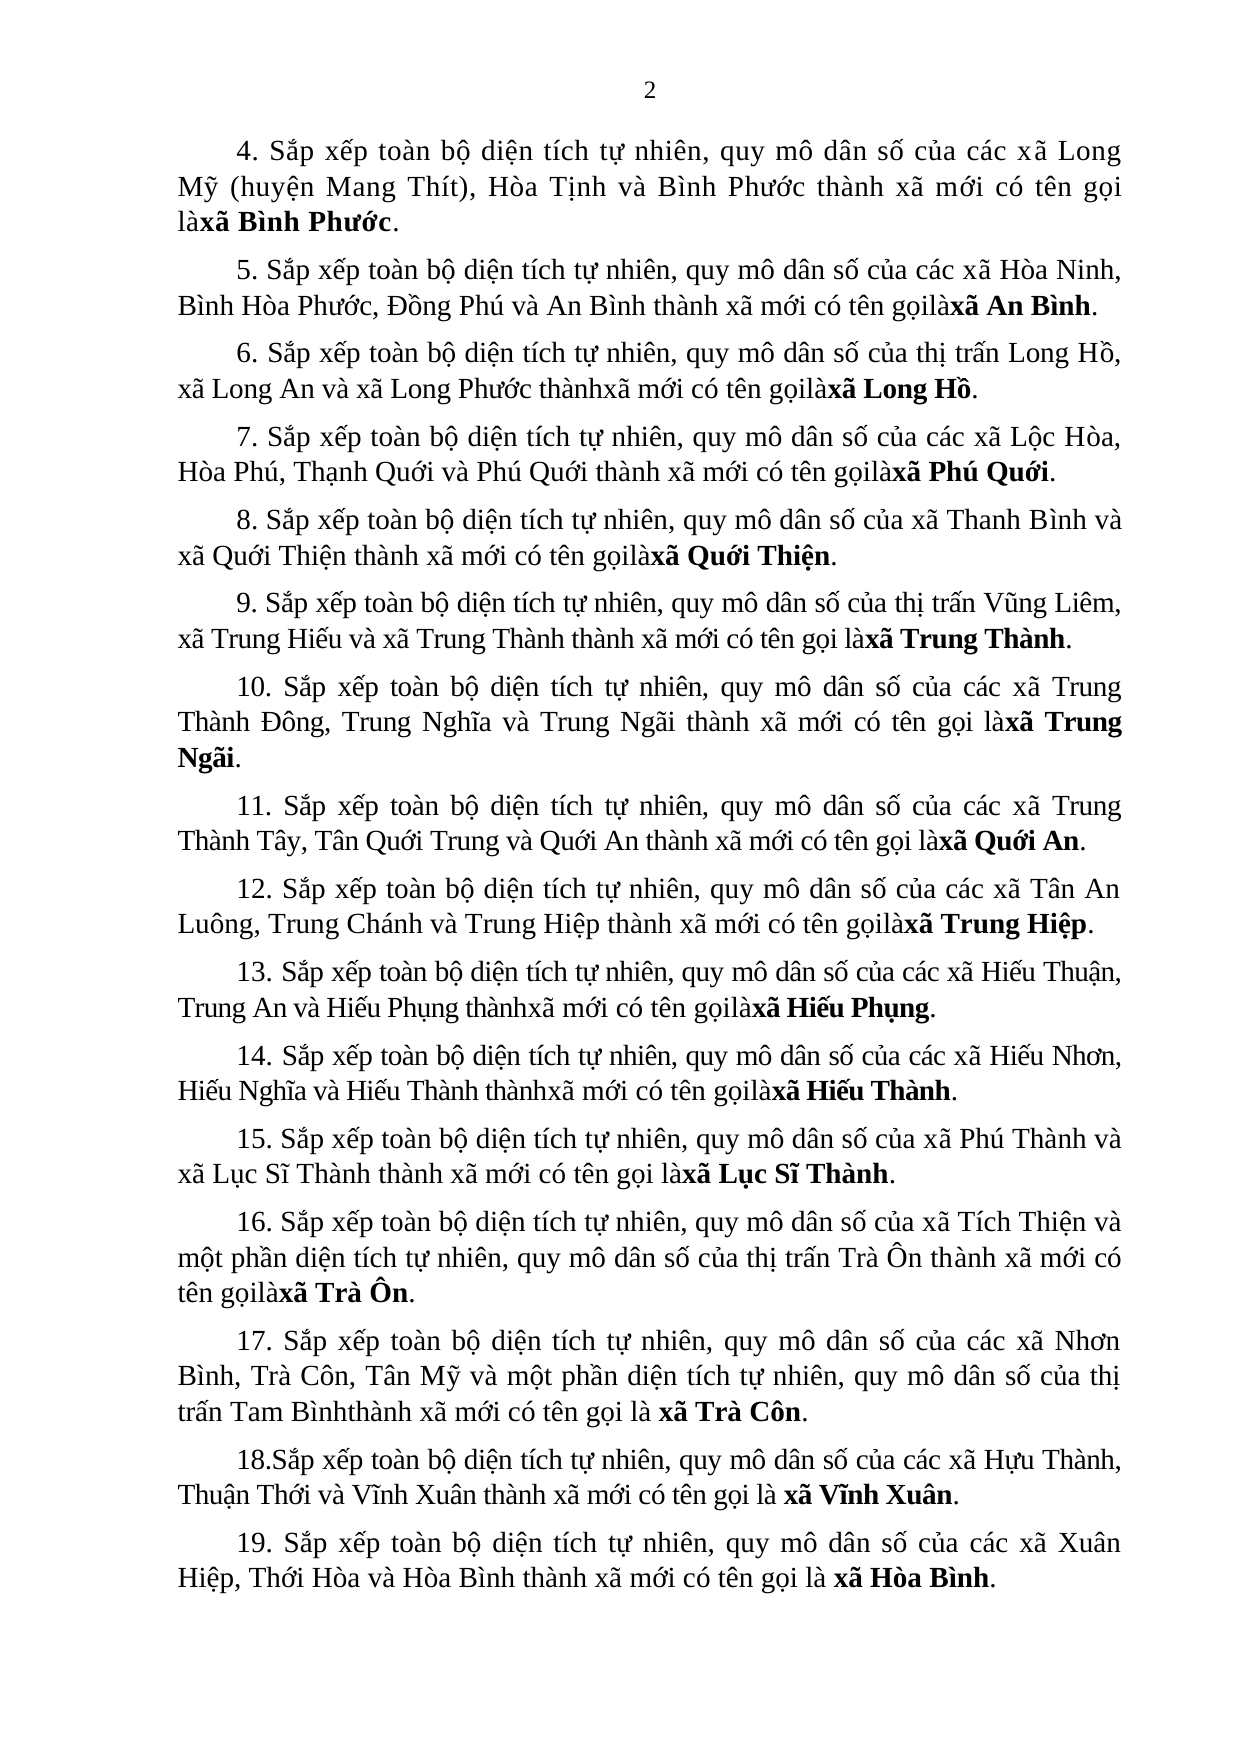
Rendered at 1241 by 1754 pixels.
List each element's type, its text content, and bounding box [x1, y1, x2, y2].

text 14. Sắp xếp toàn bộ diện tích tự nhiên, quy mô dân số của các xã Hiếu Nhơn, Hiếu Nghĩa và Hiếu Thành thànhxã mới có tên gọilàxã Hiếu Thành. [177, 1037, 1122, 1107]
text 19. Sắp xếp toàn bộ diện tích tự nhiên, quy mô dân số của các xã Xuân Hiệp, Thới Hòa và Hòa Bình thành xã mới có tên gọi là xã Hòa Bình. [177, 1524, 1122, 1595]
text 17. Sắp xếp toàn bộ diện tích tự nhiên, quy mô dân số của các xã Nhơn Bình, Trà Côn, Tân Mỹ và một phần diện tích tự nhiên, quy mô dân số của thị trấn Tam Bìnhthành xã mới có tên gọi là xã Trà Côn. [177, 1322, 1122, 1428]
text 10. Sắp xếp toàn bộ diện tích tự nhiên, quy mô dân số của các xã Trung Thành Đông, Trung Nghĩa và Trung Ngãi thành xã mới có tên gọi làxã Trung Ngãi. [177, 668, 1122, 774]
text 16. Sắp xếp toàn bộ diện tích tự nhiên, quy mô dân số của xã Tích Thiện và một phần diện tích tự nhiên, quy mô dân số của thị trấn Trà Ôn thành xã mới có tên gọilàxã Trà Ôn. [177, 1203, 1122, 1309]
text 12. Sắp xếp toàn bộ diện tích tự nhiên, quy mô dân số của các xã Tân An Luông, Trung Chánh và Trung Hiệp thành xã mới có tên gọilàxã Trung Hiệp. [177, 870, 1122, 941]
text 18.Sắp xếp toàn bộ diện tích tự nhiên, quy mô dân số của các xã Hựu Thành, Thuận Thới và Vĩnh Xuân thành xã mới có tên gọi là xã Vĩnh Xuân. [177, 1441, 1122, 1512]
text 8. Sắp xếp toàn bộ diện tích tự nhiên, quy mô dân số của xã Thanh Bình và xã Quới Thiện thành xã mới có tên gọilàxã Quới Thiện. [177, 501, 1122, 572]
text 9. Sắp xếp toàn bộ diện tích tự nhiên, quy mô dân số của thị trấn Vũng Liêm, xã Trung Hiếu và xã Trung Thành thành xã mới có tên gọi làxã Trung Thành. [177, 584, 1122, 655]
text 7. Sắp xếp toàn bộ diện tích tự nhiên, quy mô dân số của các xã Lộc Hòa, Hòa Phú, Thạnh Quới và Phú Quới thành xã mới có tên gọilàxã Phú Quới. [177, 418, 1122, 489]
text 6. Sắp xếp toàn bộ diện tích tự nhiên, quy mô dân số của thị trấn Long Hồ, xã Long An và xã Long Phước thànhxã mới có tên gọilàxã Long Hồ. [177, 334, 1122, 405]
text 13. Sắp xếp toàn bộ diện tích tự nhiên, quy mô dân số của các xã Hiếu Thuận, Trung An và Hiếu Phụng thànhxã mới có tên gọilàxã Hiếu Phụng. [177, 953, 1122, 1024]
text 11. Sắp xếp toàn bộ diện tích tự nhiên, quy mô dân số của các xã Trung Thành Tây, Tân Quới Trung và Quới An thành xã mới có tên gọi làxã Quới An. [177, 787, 1122, 857]
text 5. Sắp xếp toàn bộ diện tích tự nhiên, quy mô dân số của các xã Hòa Ninh, Bình Hòa Phước, Đồng Phú và An Bình thành xã mới có tên gọilàxã An Bình. [177, 251, 1122, 322]
text 4. Sắp xếp toàn bộ diện tích tự nhiên, quy mô dân số của các xã Long Mỹ (huyện Mang Thít), Hòa Tịnh và Bình Phước thành xã mới có tên gọi làxã Bình Phước. [177, 132, 1122, 239]
text 15. Sắp xếp toàn bộ diện tích tự nhiên, quy mô dân số của xã Phú Thành và xã Lục Sĩ Thành thành xã mới có tên gọi làxã Lục Sĩ Thành. [177, 1120, 1122, 1191]
